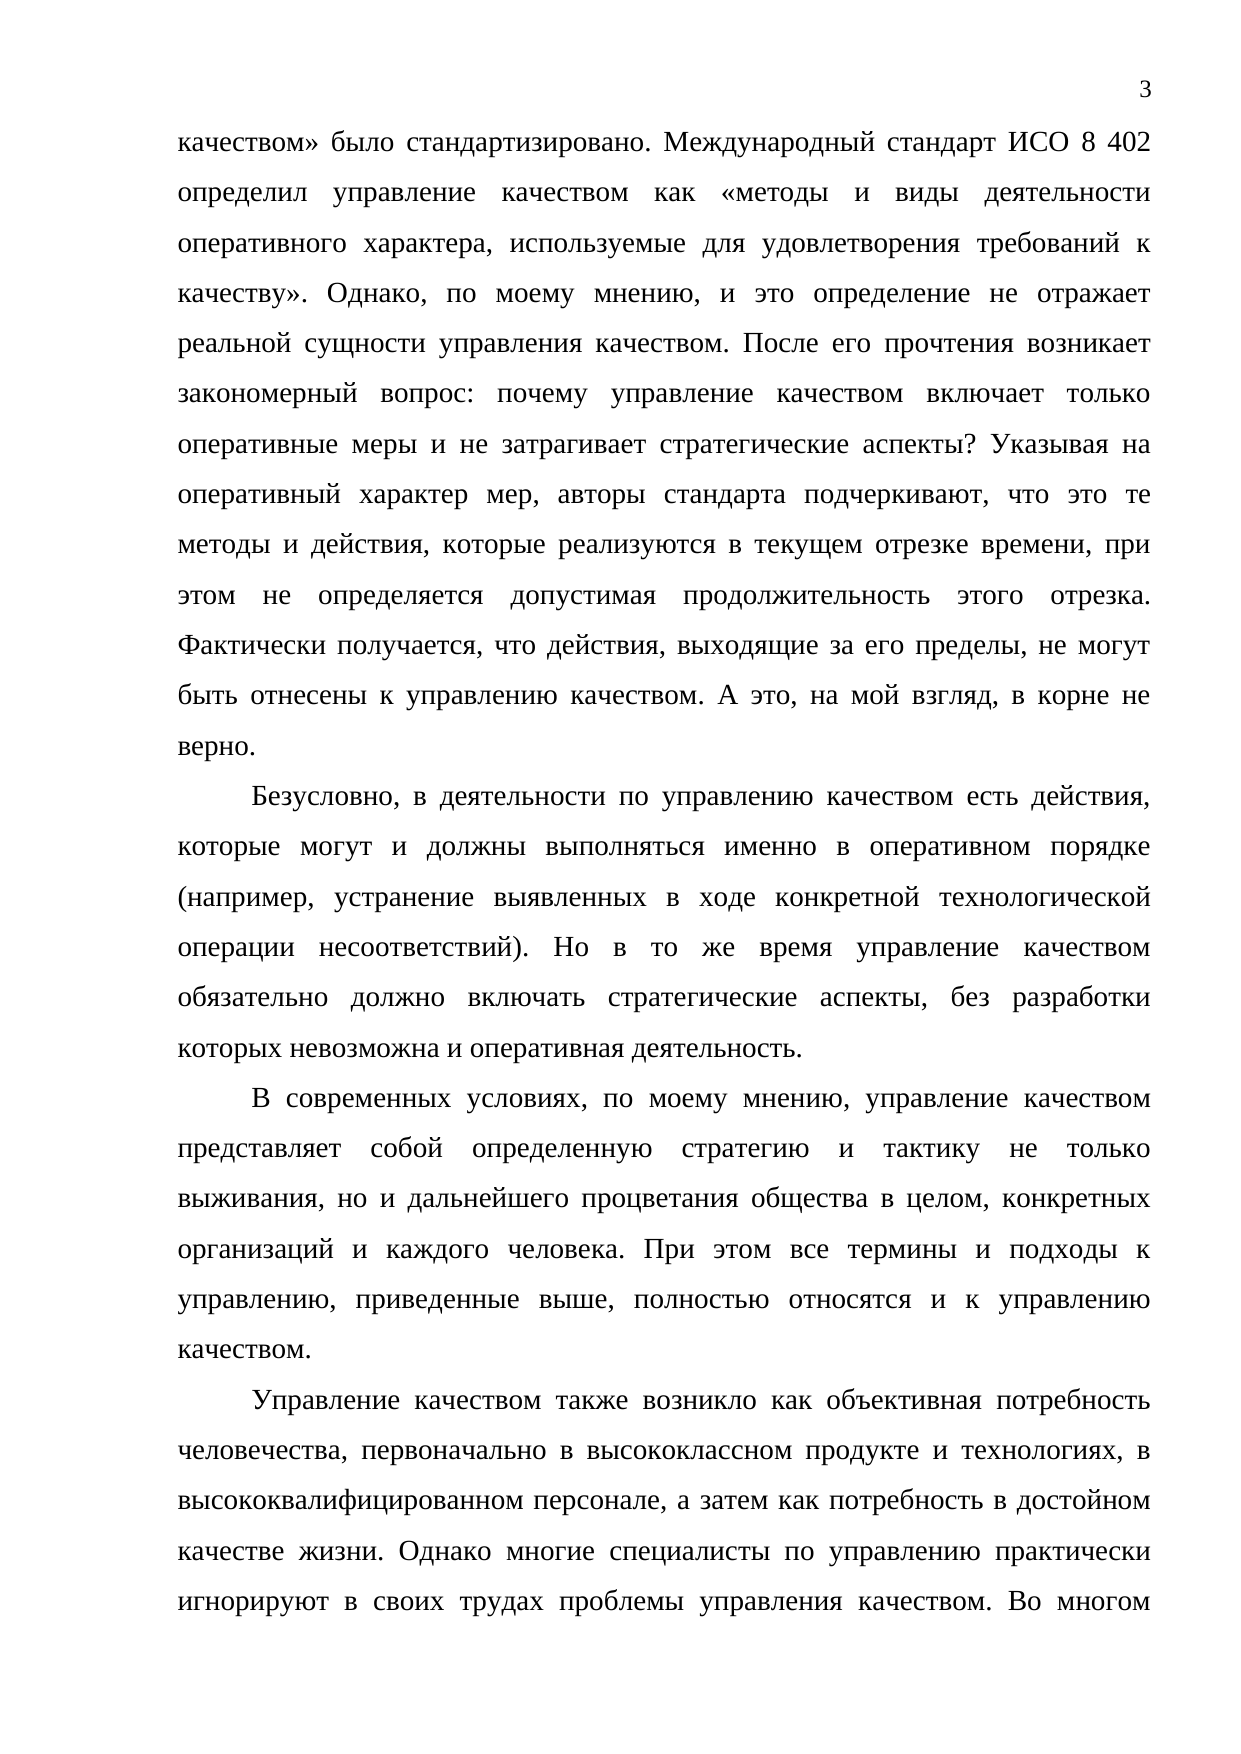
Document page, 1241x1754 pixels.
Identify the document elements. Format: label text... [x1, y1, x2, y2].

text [177, 1382, 1152, 1617]
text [177, 124, 1152, 761]
text Безусловно, в деятельности по управлению качеством есть действия, которые могут и должны выполняться именно в оперативном порядке (например, устранение выявленных в ходе конкретной технологической операции несоответствий). Но в то же время управление качеством обязательно должно включать стратегические аспекты, без разработки которых невозможна и оперативная деятельность. [177, 778, 1152, 1063]
text В современных условиях, по моему мнению, управление качеством представляет собой определенную стратегию и тактику не только выживания, но и дальнейшего процветания общества в целом, конкретных организаций и каждого человека. При этом все термины и подходы к управлению, приведенные выше, полностью относятся и к управлению качеством. [177, 1080, 1152, 1365]
